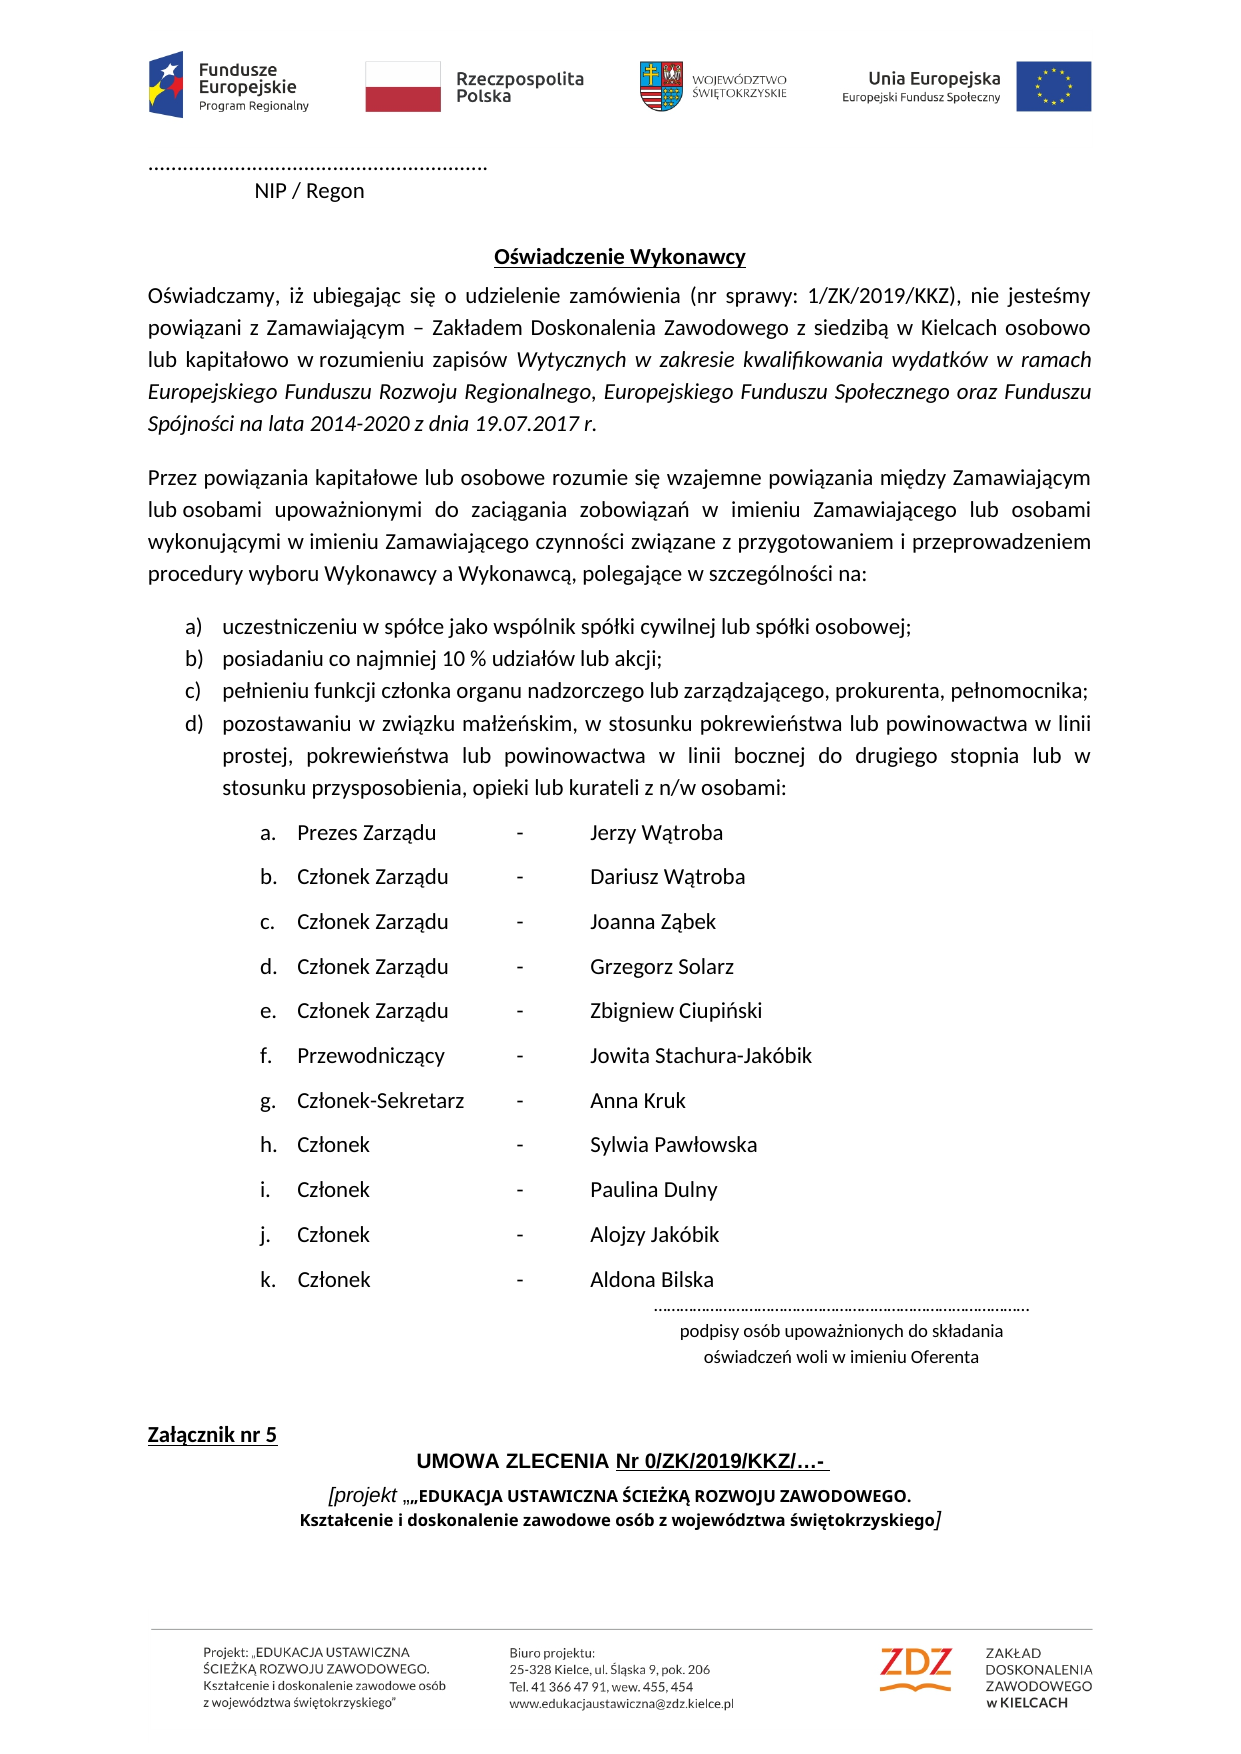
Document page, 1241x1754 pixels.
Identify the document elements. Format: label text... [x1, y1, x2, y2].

list pozostawaniu w związku małżeńskim, w stosunku pokrewieństwa lub powinowactwa w linii prostej, pokrewieństwa lub powinowactwa w linii bocznej do drugiego stopnia lub w stosunku przysposobienia, opieki lub kurateli z n/w osobami: [185, 709, 1093, 801]
list Członek - Sylwia Pawłowska [260, 1131, 1093, 1159]
text ........................................................... [148, 148, 1093, 176]
list Członek - Aldona Bilska [260, 1265, 1093, 1293]
text Oświadczenie Wykonawcy [148, 242, 1093, 270]
list posiadaniu co najmniej 10 % udziałów lub akcji; [185, 644, 1093, 672]
text Przez powiązania kapitałowe lub osobowe rozumie się wzajemne powiązania między Zamawiającym lub osobami upoważnionymi do zaciągania zobowiązań w imieniu Zamawiającego lub osobami wykonującymi w imieniu Zamawiającego czynności związane z przygotowaniem i przeprowadzeniem procedury wyboru Wykonawcy a Wykonawcą, polegające w szczególności na: [148, 463, 1093, 587]
list Przewodniczący - Jowita Stachura-Jakóbik [260, 1041, 1093, 1069]
picture [147, 29, 1093, 148]
list Członek-Sekretarz - Anna Kruk [260, 1086, 1093, 1114]
list Członek Zarządu - Zbigniew Ciupiński [260, 997, 1093, 1024]
text Kształcenie i doskonalenie zawodowe osób z województwa świętokrzyskiego] [148, 1507, 1093, 1531]
text NIP / Regon [148, 176, 471, 204]
list Członek Zarządu - Grzegorz Solarz [260, 952, 1093, 980]
list Członek Zarządu - Joanna Ząbek [260, 907, 1093, 935]
text Załącznik nr 5 [148, 1421, 1093, 1449]
picture [147, 1609, 1093, 1744]
list pełnieniu funkcji członka organu nadzorczego lub zarządzającego, prokurenta, pełnomocnika; [185, 677, 1093, 704]
list uczestniczeniu w spółce jako wspólnik spółki cywilnej lub spółki osobowej; [185, 612, 1093, 640]
text Oświadczamy, iż ubiegając się o udzielenie zamówienia (nr sprawy: 1/ZK/2019/KKZ), nie jesteśmy powiązani z Zamawiającym – Zakładem Doskonalenia Zawodowego z siedzibą w Kielcach osobowo lub kapitałowo w rozumieniu zapisów Wytycznych w zakresie kwalifikowania wydatków w ramach Europejskiego Funduszu Rozwoju Regionalnego, Europejskiego Funduszu Społecznego oraz Funduszu Spójności na lata 2014-2020 z dnia 19.07.2017 r. [148, 281, 1093, 438]
text …………………………………………………………………………… podpisy osób upoważnionych do składania oświadczeń woli w imieniu Oferenta [591, 1293, 1093, 1368]
text UMOWA ZLECENIA Nr 0/ZK/2019/KKZ/…- [148, 1449, 1093, 1473]
list Członek - Alojzy Jakóbik [260, 1220, 1093, 1248]
list Członek - Paulina Dulny [260, 1175, 1093, 1203]
list Członek Zarządu - Dariusz Wątroba [260, 862, 1093, 891]
text [projekt „„EDUKACJA USTAWICZNA ŚCIEŻKĄ ROZWOJU ZAWODOWEGO. [148, 1482, 1093, 1507]
list Prezes Zarządu - Jerzy Wątroba [260, 818, 1093, 846]
